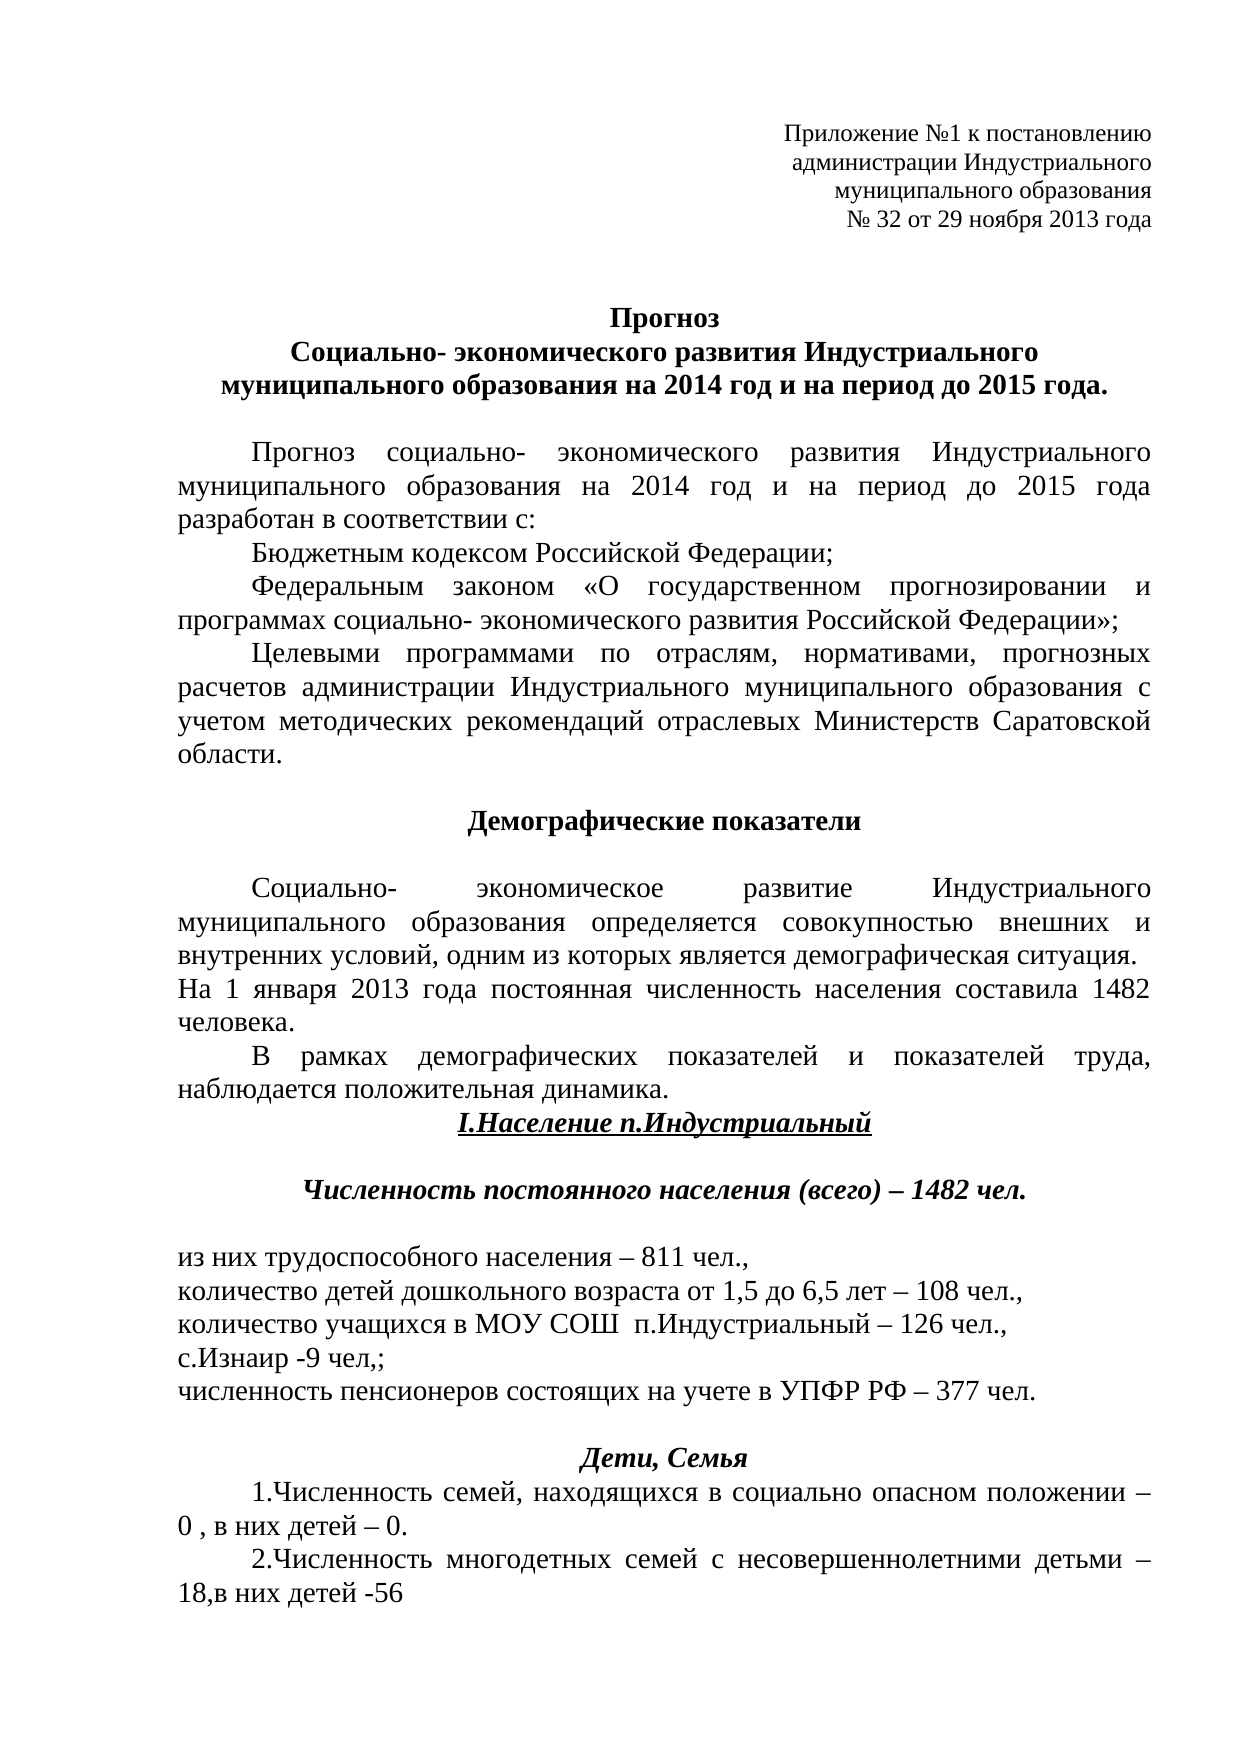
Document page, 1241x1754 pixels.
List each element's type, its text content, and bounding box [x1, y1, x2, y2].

text Демографические показатели [177, 803, 1152, 837]
text 1.Численность семей, находящихся в социально опасном положении – 0 , в них детей – 0. [177, 1474, 1152, 1541]
text Бюджетным кодексом Российской Федерации; [177, 535, 1152, 568]
text Численность постоянного населения (всего) – 1482 чел. [177, 1172, 1152, 1206]
text Прогноз социально- экономического развития Индустриального муниципального образования на 2014 год и на период до 2015 года разработан в соответствии с: [177, 434, 1152, 535]
text Социально- экономическое развитие Индустриального муниципального образования определяется совокупностью внешних и внутренних условий, одним из которых является демографическая ситуация. [177, 870, 1152, 971]
text Дети, Семья [177, 1441, 1152, 1474]
text Целевыми программами по отраслям, нормативами, прогнозных расчетов администрации Индустриального муниципального образования с учетом методических рекомендаций отраслевых Министерств Саратовской области. [177, 636, 1152, 770]
text Федеральным законом «О государственном прогнозировании и программах социально- экономического развития Российской Федерации»; [177, 568, 1152, 636]
text № 32 от 29 ноября 2013 года [177, 204, 1152, 233]
text количество учащихся в МОУ СОШ п.Индустриальный – 126 чел., с.Изнаир -9 чел,; [177, 1306, 1152, 1373]
text В рамках демографических показателей и показателей труда, наблюдается положительная динамика. [177, 1038, 1152, 1105]
text 2.Численность многодетных семей с несовершеннолетними детьми – 18,в них детей -56 [177, 1541, 1152, 1608]
text Прогноз [177, 300, 1152, 334]
text численность пенсионеров состоящих на учете в УПФР РФ – 377 чел. [177, 1373, 1152, 1407]
text На 1 января 2013 года постоянная численность населения составила 1482 человека. [177, 971, 1152, 1038]
text I.Население п.Индустриальный [177, 1105, 1152, 1139]
text Социально- экономического развития Индустриального муниципального образования на 2014 год и на период до 2015 года. [177, 334, 1152, 401]
text администрации Индустриального [177, 147, 1152, 176]
text Приложение №1 к постановлению [177, 118, 1152, 147]
text из них трудоспособного населения – 811 чел., [177, 1239, 1152, 1273]
text количество детей дошкольного возраста от 1,5 до 6,5 лет – 108 чел., [177, 1273, 1152, 1306]
text муниципального образования [177, 176, 1152, 204]
